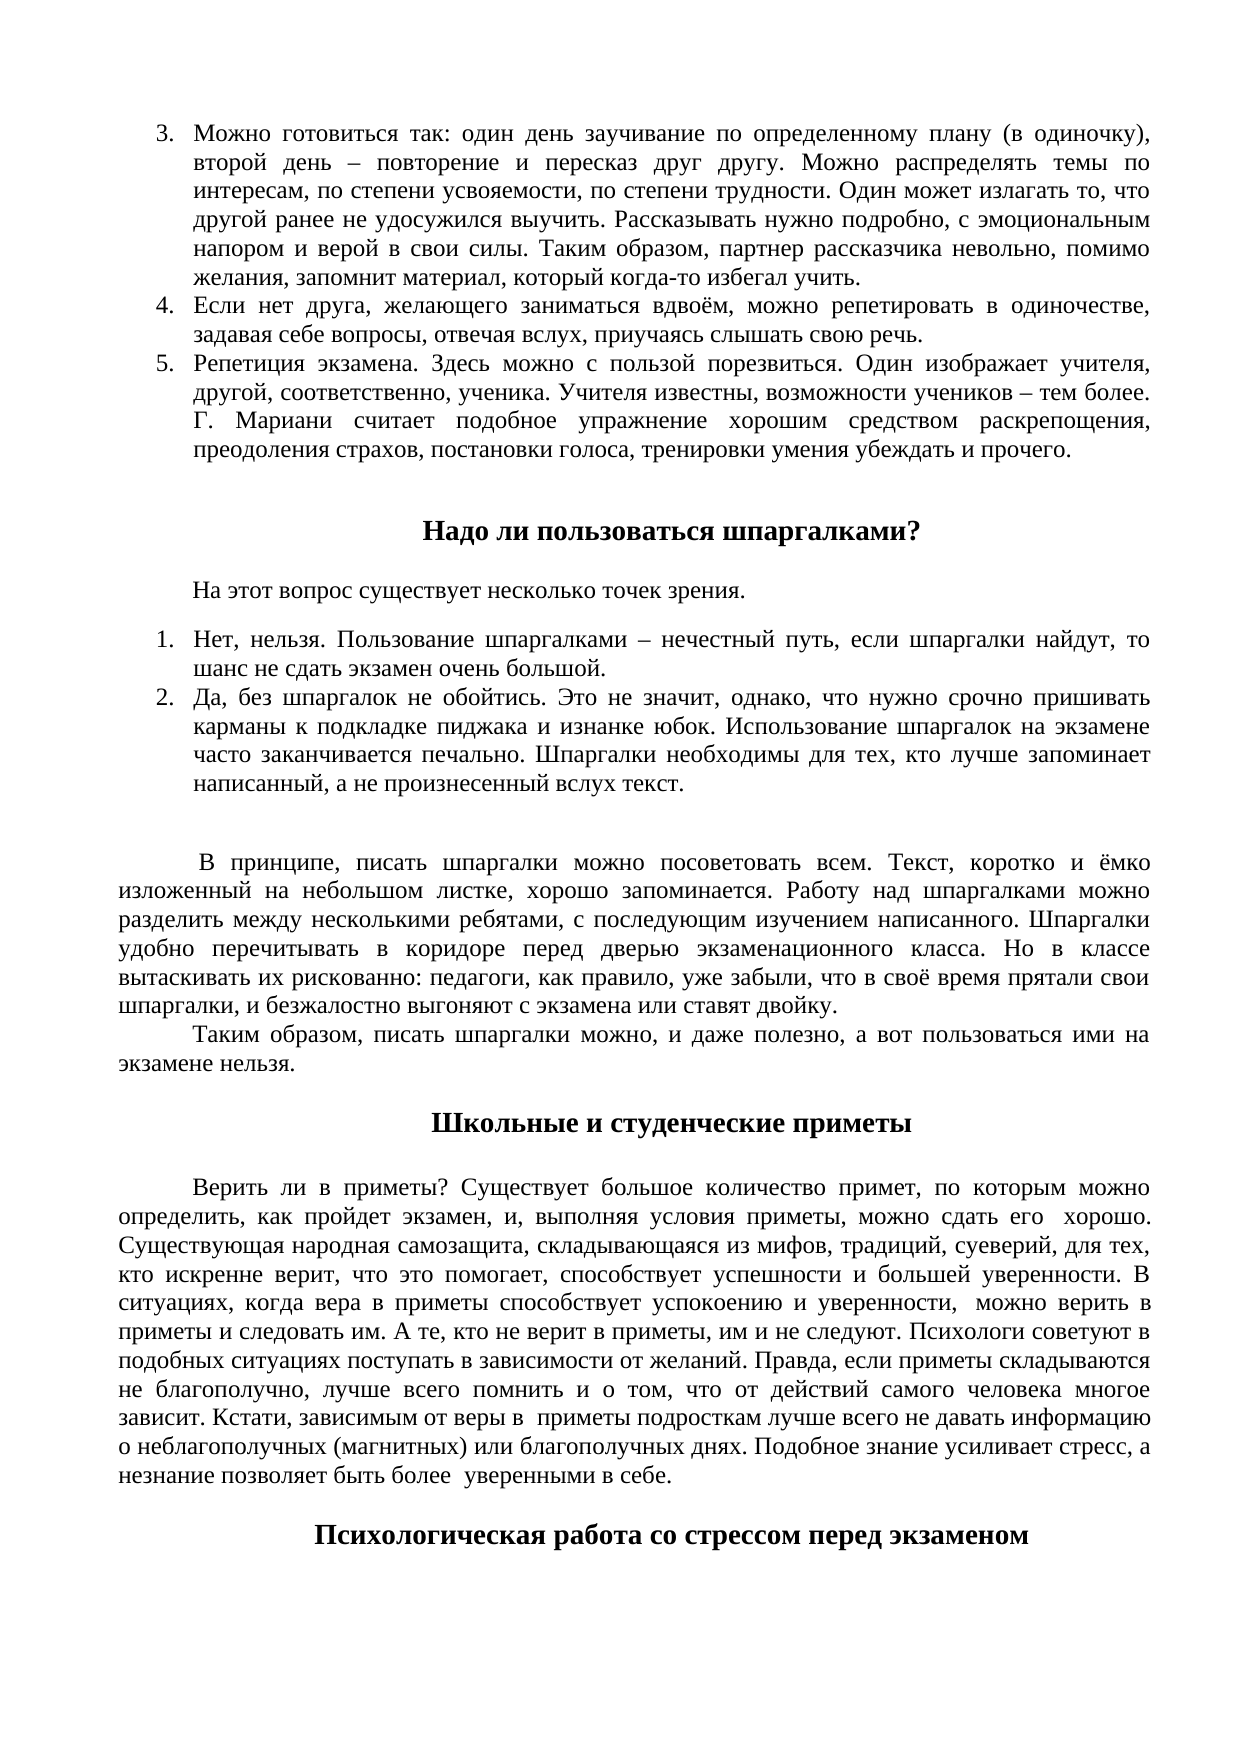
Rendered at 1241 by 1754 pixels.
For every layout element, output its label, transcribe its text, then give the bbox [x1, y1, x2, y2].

text Психологическая работа со стрессом перед экзаменом [118, 1517, 1152, 1551]
text Верить ли в приметы? Существует большое количество примет, по которым можно определить, как пройдет экзамен, и, выполняя условия приметы, можно сдать его хорошо. Существующая народная самозащита, складывающаяся из мифов, традиций, суеверий, для тех, кто искренне верит, что это помогает, способствует успешности и большей уверенности. В ситуациях, когда вера в приметы способствует успокоению и уверенности, можно верить в приметы и следовать им. А те, кто не верит в приметы, им и не следуют. Психологи советуют в подобных ситуациях поступать в зависимости от желаний. Правда, если приметы складываются не благополучно, лучше всего помнить и о том, что от действий самого человека многое зависит. Кстати, зависимым от веры в приметы подросткам лучше всего не давать информацию о неблагополучных (магнитных) или благополучных днях. Подобное знание усиливает стресс, а незнание позволяет быть более уверенными в себе. [118, 1172, 1152, 1489]
list Репетиция экзамена. Здесь можно с пользой порезвиться. Один изображает учителя, другой, соответственно, ученика. Учителя известны, возможности учеников – тем более. Г. Мариани считает подобное упражнение хорошим средством раскрепощения, преодоления страхов, постановки голоса, тренировки умения убеждать и прочего. [156, 348, 1152, 463]
list Можно готовиться так: один день заучивание по определенному плану (в одиночку), второй день – повторение и пересказ друг другу. Можно распределять темы по интересам, по степени усвояемости, по степени трудности. Один может излагать то, что другой ранее не удосужился выучить. Рассказывать нужно подробно, с эмоциональным напором и верой в свои силы. Таким образом, партнер рассказчика невольно, помимо желания, запомнит материал, который когда-то избегал учить. [156, 118, 1152, 291]
list Если нет друга, желающего заниматься вдвоём, можно репетировать в одиночестве, задавая себе вопросы, отвечая вслух, приучаясь слышать свою речь. [156, 291, 1152, 348]
text Таким образом, писать шпаргалки можно, и даже полезно, а вот пользоваться ими на экзамене нельзя. [118, 1019, 1152, 1077]
text На этот вопрос существует несколько точек зрения. [118, 575, 1152, 604]
list Нет, нельзя. Пользование шпаргалками – нечестный путь, если шпаргалки найдут, то шанс не сдать экзамен очень большой. [156, 624, 1152, 682]
text Надо ли пользоваться шпаргалками? [118, 513, 1152, 546]
text Школьные и студенческие приметы [118, 1105, 1152, 1139]
list Да, без шпаргалок не обойтись. Это не значит, однако, что нужно срочно пришивать карманы к подкладке пиджака и изнанке юбок. Использование шпаргалок на экзамене часто заканчивается печально. Шпаргалки необходимы для тех, кто лучше запоминает написанный, а не произнесенный вслух текст. [156, 682, 1152, 797]
text В принципе, писать шпаргалки можно посоветовать всем. Текст, коротко и ёмко изложенный на небольшом листке, хорошо запоминается. Работу над шпаргалками можно разделить между несколькими ребятами, с последующим изучением написанного. Шпаргалки удобно перечитывать в коридоре перед дверью экзаменационного класса. Но в классе вытаскивать их рискованно: педагоги, как правило, уже забыли, что в своё время прятали свои шпаргалки, и безжалостно выгоняют с экзамена или ставят двойку. [118, 847, 1152, 1019]
